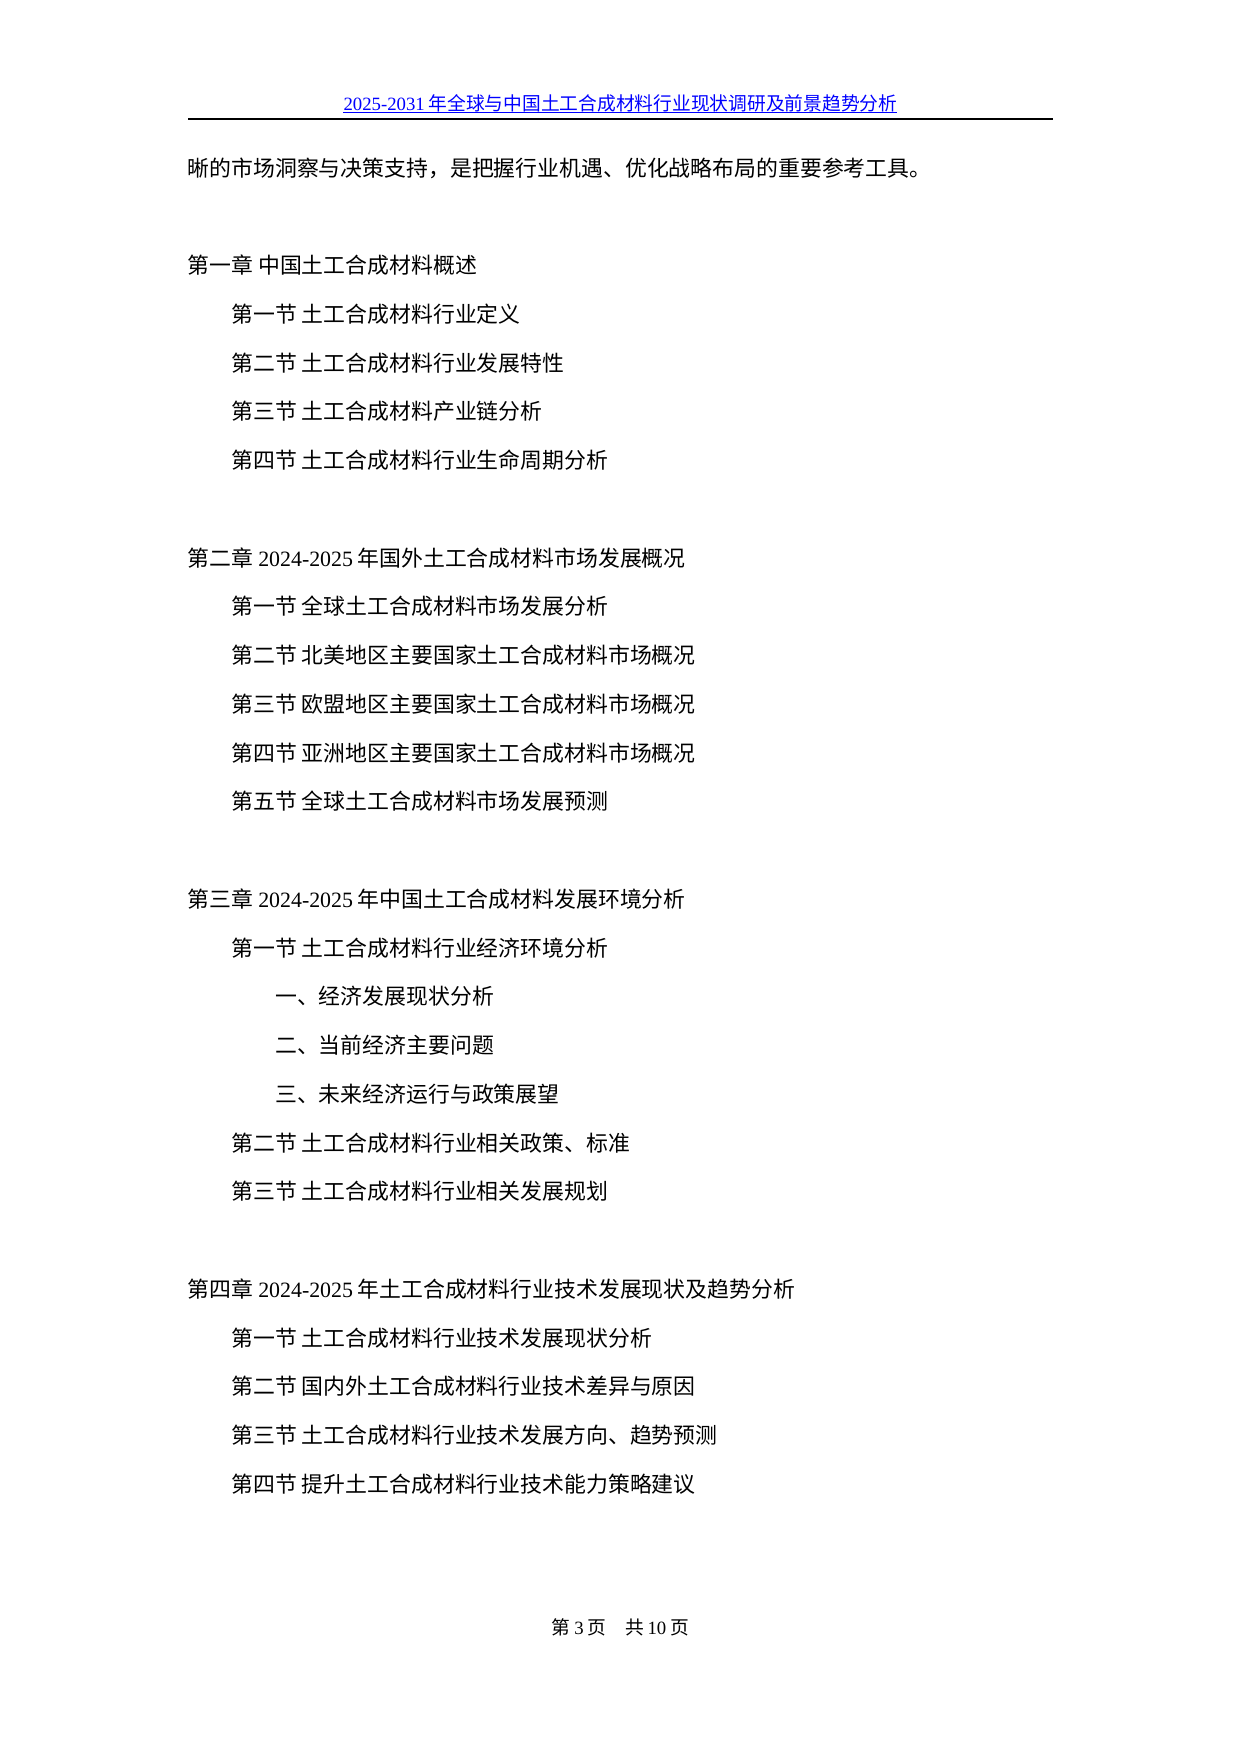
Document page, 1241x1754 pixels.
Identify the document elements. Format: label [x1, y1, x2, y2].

text [187, 150, 1053, 1499]
